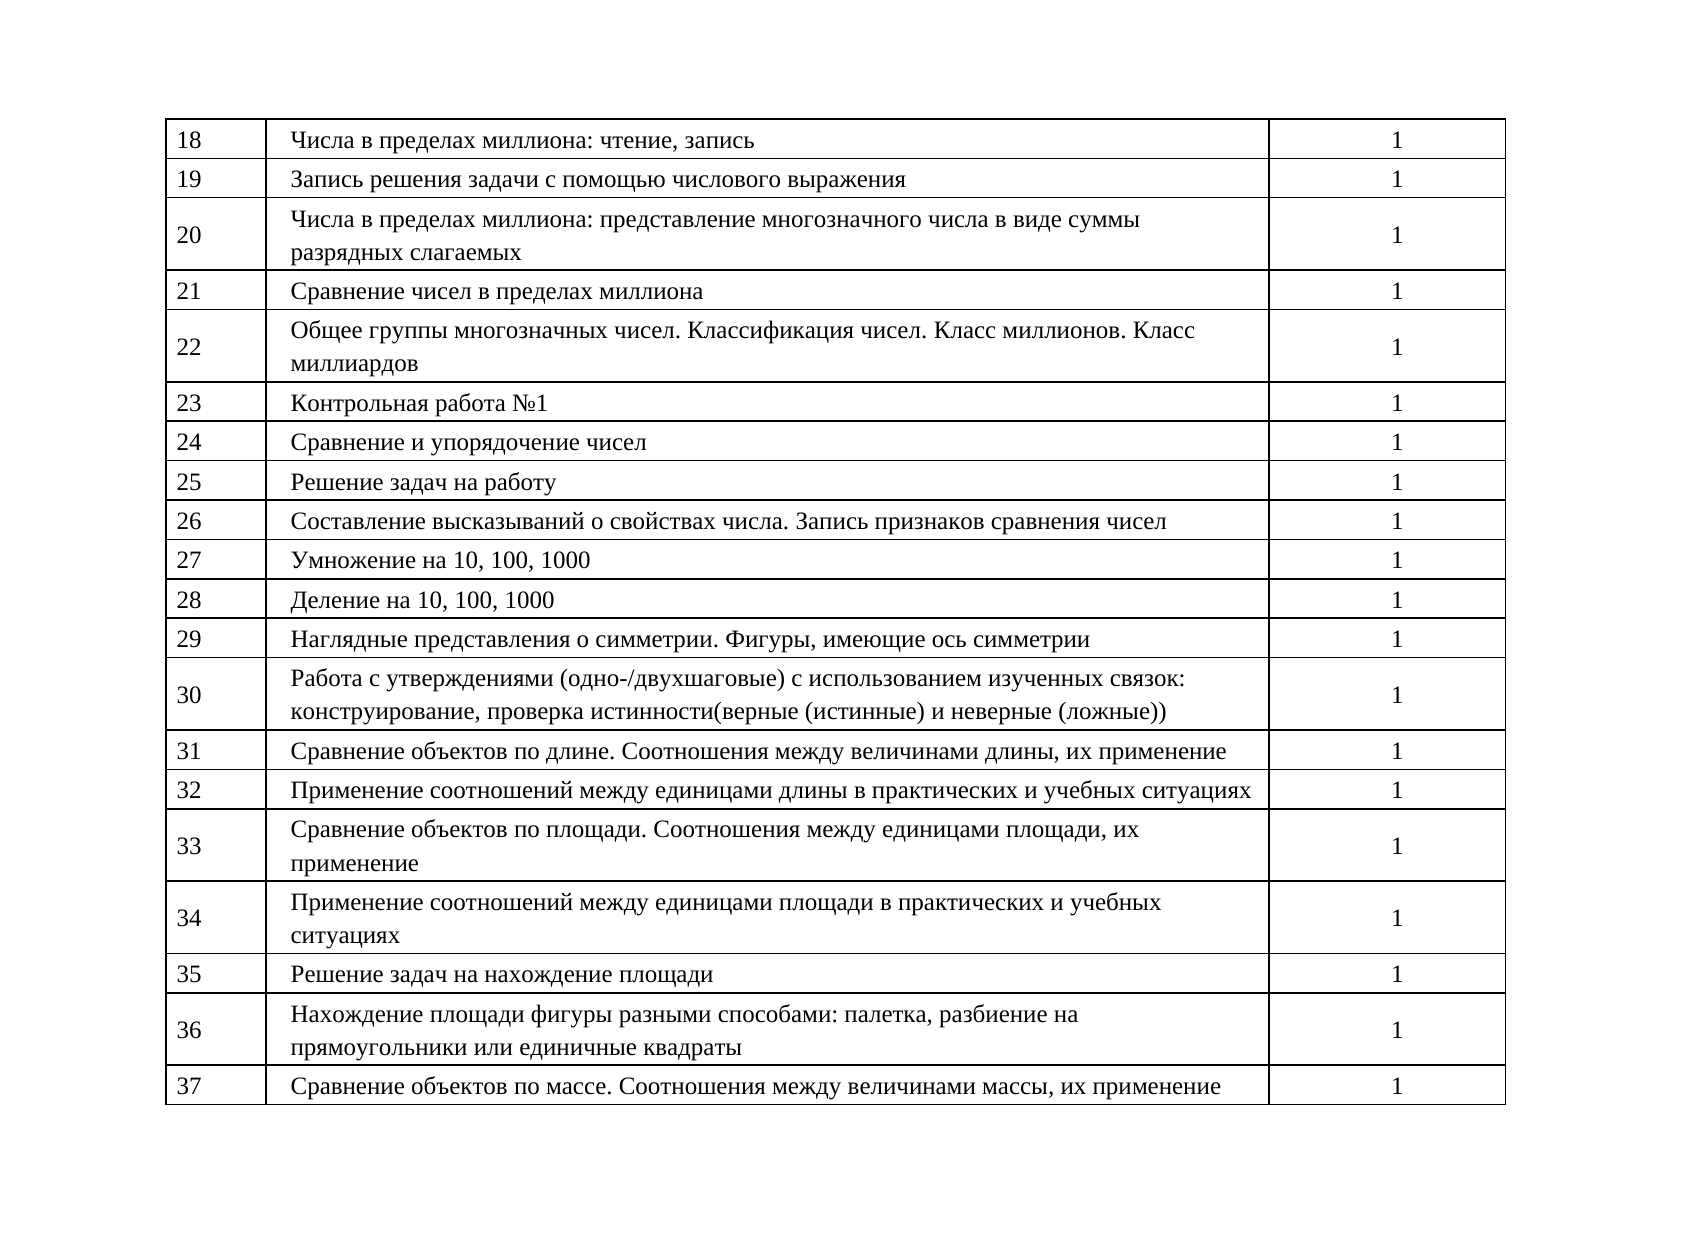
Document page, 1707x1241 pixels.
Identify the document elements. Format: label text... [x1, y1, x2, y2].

table_cell 1 [1270, 310, 1505, 381]
table_cell 1 [1270, 120, 1505, 157]
table_cell 26 [167, 501, 265, 538]
table_cell 1 [1270, 580, 1505, 617]
table_cell 1 [1270, 619, 1505, 657]
table_cell Составление высказываний о свойствах числа. Запись признаков сравнения чисел [267, 501, 1268, 538]
table_cell Решение задач на работу [267, 461, 1268, 499]
table_cell 1 [1270, 994, 1505, 1064]
table_cell 30 [167, 658, 265, 729]
table_cell 1 [1270, 810, 1505, 880]
table_cell Запись решения задачи с помощью числового выражения [267, 159, 1268, 197]
table_cell 1 [1270, 271, 1505, 309]
table_cell Контрольная работа №1 [267, 383, 1268, 420]
table_cell 24 [167, 422, 265, 460]
table_cell Умножение на 10, 100, 1000 [267, 540, 1268, 578]
table_cell 27 [167, 540, 265, 578]
table_cell 25 [167, 461, 265, 499]
table_cell 28 [167, 580, 265, 617]
table_cell 1 [1270, 501, 1505, 538]
table_cell 18 [167, 120, 265, 157]
table_cell 1 [1270, 198, 1505, 269]
table_cell 1 [1270, 461, 1505, 499]
table_cell Числа в пределах миллиона: представление многозначного числа в виде суммы разрядных слагаемых [267, 198, 1268, 269]
table_cell 21 [167, 271, 265, 309]
table_cell 34 [167, 882, 265, 953]
table_cell 29 [167, 619, 265, 657]
table_cell Решение задач на нахождение площади [267, 954, 1268, 992]
table_cell Применение соотношений между единицами длины в практических и учебных ситуациях [267, 770, 1268, 808]
table_cell 1 [1270, 1066, 1505, 1104]
table_cell 1 [1270, 658, 1505, 729]
table_cell Наглядные представления о симметрии. Фигуры, имеющие ось симметрии [267, 619, 1268, 657]
table_cell Нахождение площади фигуры разными способами: палетка, разбиение на прямоугольники или единичные квадраты [267, 994, 1268, 1064]
table_cell Применение соотношений между единицами площади в практических и учебных ситуациях [267, 882, 1268, 953]
table_cell 37 [167, 1066, 265, 1104]
table_cell 36 [167, 994, 265, 1064]
table_cell 33 [167, 810, 265, 880]
table_cell Сравнение объектов по длине. Соотношения между величинами длины, их применение [267, 731, 1268, 768]
table_cell Деление на 10, 100, 1000 [267, 580, 1268, 617]
table_cell Сравнение объектов по площади. Соотношения между единицами площади, их применение [267, 810, 1268, 880]
table_cell 1 [1270, 540, 1505, 578]
table_cell 1 [1270, 882, 1505, 953]
table_cell Общее группы многозначных чисел. Классификация чисел. Класс миллионов. Класс миллиардов [267, 310, 1268, 381]
table_cell 32 [167, 770, 265, 808]
table_cell 31 [167, 731, 265, 768]
table_cell 20 [167, 198, 265, 269]
table_cell 23 [167, 383, 265, 420]
table_cell Сравнение объектов по массе. Соотношения между величинами массы, их применение [267, 1066, 1268, 1104]
table_cell 1 [1270, 422, 1505, 460]
table_cell 1 [1270, 954, 1505, 992]
table_cell 1 [1270, 383, 1505, 420]
table_cell 22 [167, 310, 265, 381]
table_cell Сравнение и упорядочение чисел [267, 422, 1268, 460]
table_cell 35 [167, 954, 265, 992]
table_cell 19 [167, 159, 265, 197]
table_cell 1 [1270, 731, 1505, 768]
table_cell Числа в пределах миллиона: чтение, запись [267, 120, 1268, 157]
table_cell Работа с утверждениями (одно-/двухшаговые) с использованием изученных связок: конструирование, проверка истинности(верные (истинные) и неверные (ложные)) [267, 658, 1268, 729]
table_cell 1 [1270, 159, 1505, 197]
table_cell 1 [1270, 770, 1505, 808]
table_cell Сравнение чисел в пределах миллиона [267, 271, 1268, 309]
